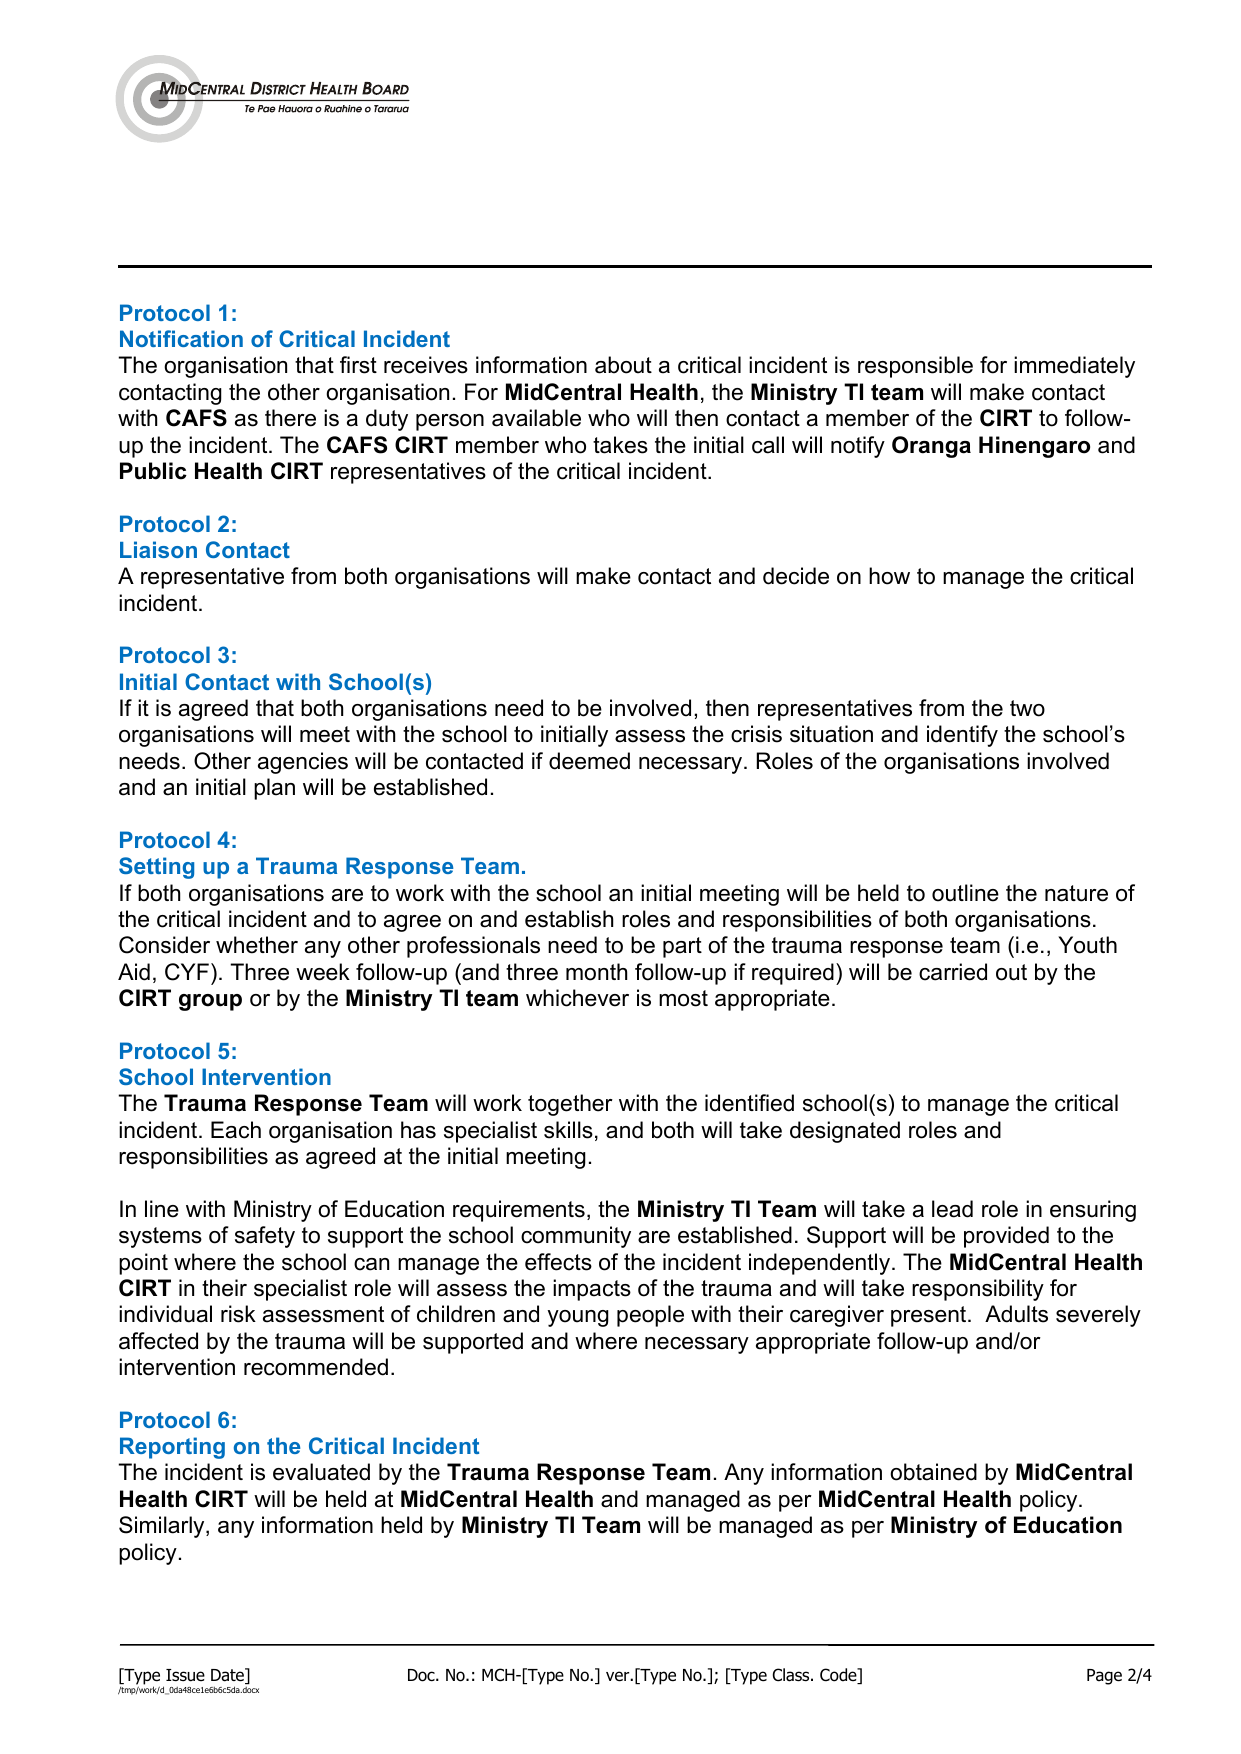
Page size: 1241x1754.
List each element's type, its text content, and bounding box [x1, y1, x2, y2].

text If both organisations are to work with the school an initial meeting will be held to outline the nature of the critical incident and to agree on and establish roles and responsibilities of both organisations. Consider whether any other professionals need to be part of the trauma response team (i.e., Youth Aid, CYF). Three week follow-up (and three month follow-up if required) will be carried out by the CIRT group or by the Ministry TI team whichever is most appropriate. [118, 879, 1152, 1011]
subtitle Protocol 5: School Intervention [118, 1038, 1152, 1090]
subtitle Protocol 2: Liaison Contact [118, 511, 1152, 563]
subtitle Protocol 6: Reporting on the Critical Incident [118, 1407, 1152, 1459]
text In line with Ministry of Education requirements, the Ministry TI Team will take a lead role in ensuring systems of safety to support the school community are established. Support will be provided to the point where the school can manage the effects of the incident independently. The MidCentral Health CIRT in their specialist role will assess the impacts of the trauma and will take responsibility for individual risk assessment of children and young people with their caregiver present. Adults severely affected by the trauma will be supported and where necessary appropriate follow-up and/or intervention recommended. [118, 1196, 1152, 1380]
subtitle Protocol 1: Notification of Critical Incident [118, 300, 1152, 352]
subtitle Protocol 4: Setting up a Trauma Response Team. [118, 827, 1152, 879]
text A representative from both organisations will make contact and decide on how to manage the critical incident. [118, 563, 1152, 616]
text The Trauma Response Team will work together with the identified school(s) to manage the critical incident. Each organisation has specialist skills, and both will take designated roles and responsibilities as agreed at the initial meeting. [118, 1090, 1152, 1169]
text The organisation that first receives information about a critical incident is responsible for immediately contacting the other organisation. For MidCentral Health, the Ministry TI team will make contact with CAFS as there is a duty person available who will then contact a member of the CIRT to follow-up the incident. The CAFS CIRT member who takes the initial call will notify Oranga Hinengaro and Public Health CIRT representatives of the critical incident. [118, 352, 1152, 484]
text The incident is evaluated by the Trauma Response Team. Any information obtained by MidCentral Health CIRT will be held at MidCentral Health and managed as per MidCentral Health policy. Similarly, any information held by Ministry TI Team will be managed as per Ministry of Education policy. [118, 1459, 1152, 1565]
text If it is agreed that both organisations need to be involved, then representatives from the two organisations will meet with the school to initially assess the crisis situation and identify the school’s needs. Other agencies will be contacted if deemed necessary. Roles of the organisations involved and an initial plan will be established. [118, 695, 1152, 801]
subtitle Protocol 3: Initial Contact with School(s) [118, 642, 1152, 695]
